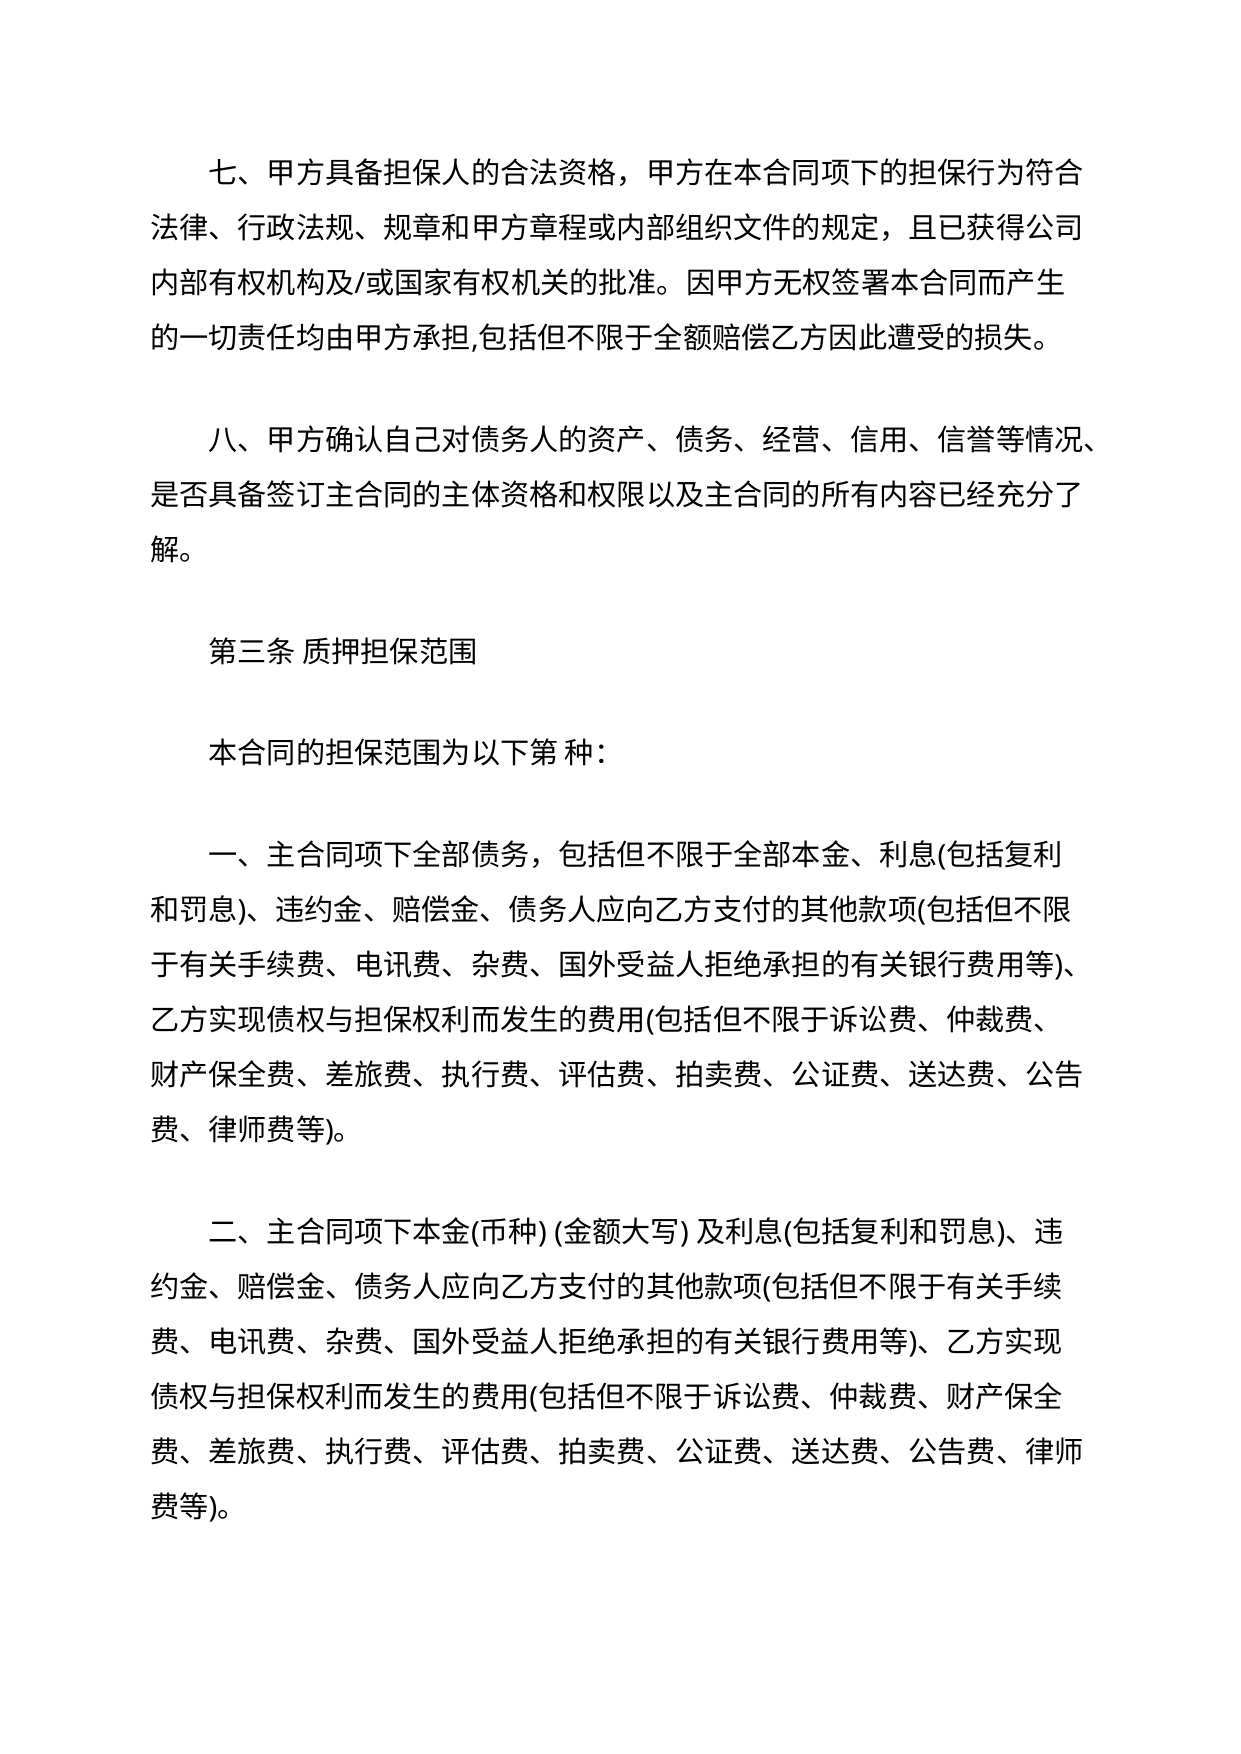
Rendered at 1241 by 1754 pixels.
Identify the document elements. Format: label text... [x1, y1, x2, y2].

text 二、主合同项下本金(币种) (金额大写) 及利息(包括复利和罚息)、违约金、赔偿金、债务人应向乙方支付的其他款项(包括但不限于有关手续费、电讯费、杂费、国外受益人拒绝承担的有关银行费用等)、乙方实现债权与担保权利而发生的费用(包括但不限于诉讼费、仲裁费、财产保全费、差旅费、执行费、评估费、拍卖费、公证费、送达费、公告费、律师费等)。 [150, 1209, 1090, 1526]
text 八、甲方确认自己对债务人的资产、债务、经营、信用、信誉等情况、是否具备签订主合同的主体资格和权限以及主合同的所有内容已经充分了解。 [150, 417, 1090, 569]
text 七、甲方具备担保人的合法资格，甲方在本合同项下的担保行为符合法律、行政法规、规章和甲方章程或内部组织文件的规定，且已获得公司内部有权机构及/或国家有权机关的批准。因甲方无权签署本合同而产生的一切责任均由甲方承担,包括但不限于全额赔偿乙方因此遭受的损失。 [150, 150, 1090, 357]
text 本合同的担保范围为以下第 种： [150, 730, 1090, 772]
text 第三条 质押担保范围 [150, 628, 1090, 671]
text 一、主合同项下全部债务，包括但不限于全部本金、利息(包括复利和罚息)、违约金、赔偿金、债务人应向乙方支付的其他款项(包括但不限于有关手续费、电讯费、杂费、国外受益人拒绝承担的有关银行费用等)、乙方实现债权与担保权利而发生的费用(包括但不限于诉讼费、仲裁费、财产保全费、差旅费、执行费、评估费、拍卖费、公证费、送达费、公告费、律师费等)。 [150, 832, 1090, 1149]
